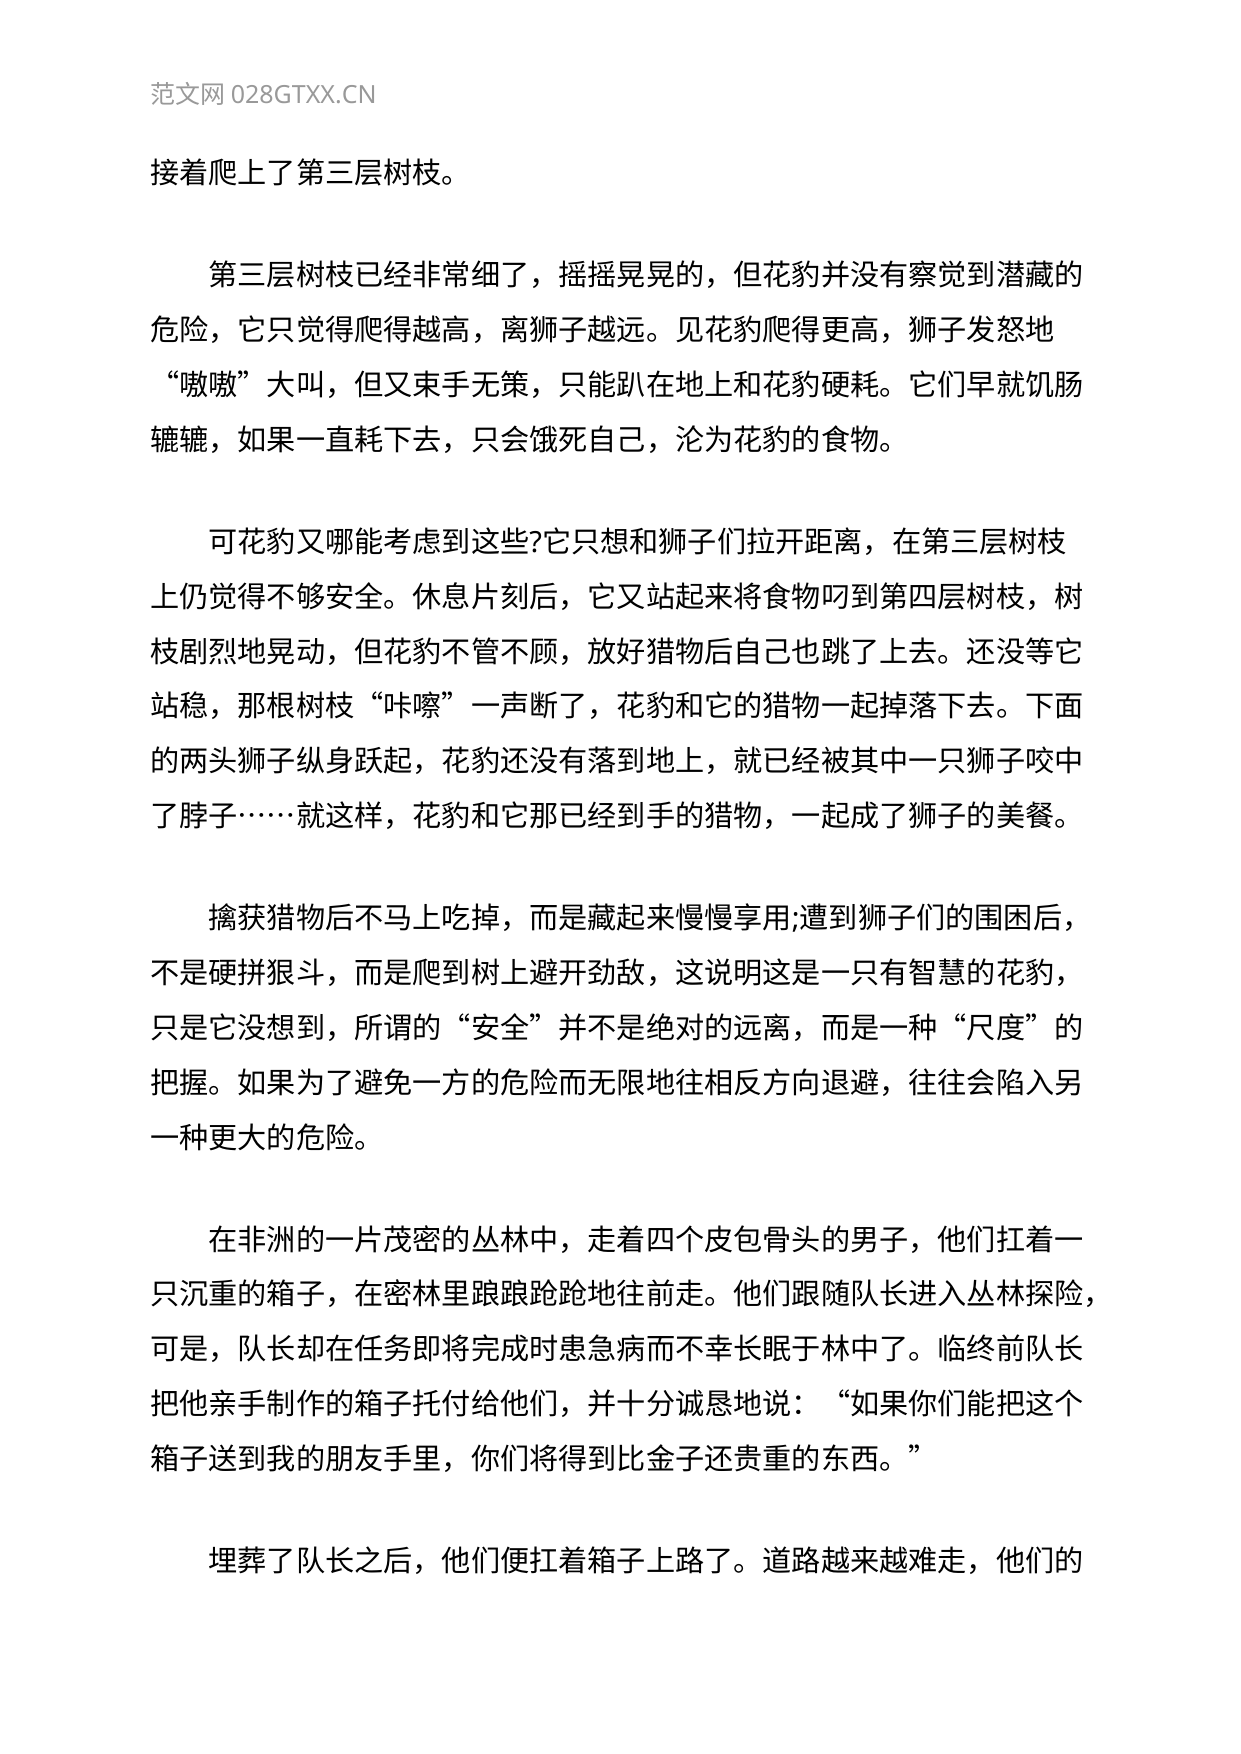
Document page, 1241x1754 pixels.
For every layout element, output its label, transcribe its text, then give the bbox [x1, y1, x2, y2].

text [150, 1537, 1090, 1580]
text 可花豹又哪能考虑到这些?它只想和狮子们拉开距离，在第三层树枝上仍觉得不够安全。休息片刻后，它又站起来将食物叼到第四层树枝，树枝剧烈地晃动，但花豹不管不顾，放好猎物后自己也跳了上去。还没等它站稳，那根树枝“咔嚓”一声断了，花豹和它的猎物一起掉落下去。下面的两头狮子纵身跃起，花豹还没有落到地上，就已经被其中一只狮子咬中了脖子……就这样，花豹和它那已经到手的猎物，一起成了狮子的美餐。 [150, 518, 1090, 835]
text 第三层树枝已经非常细了，摇摇晃晃的，但花豹并没有察觉到潜藏的危险，它只觉得爬得越高，离狮子越远。见花豹爬得更高，狮子发怒地“嗷嗷”大叫，但又束手无策，只能趴在地上和花豹硬耗。它们早就饥肠辘辘，如果一直耗下去，只会饿死自己，沦为花豹的食物。 [150, 252, 1090, 459]
text 在非洲的一片茂密的丛林中，走着四个皮包骨头的男子，他们扛着一只沉重的箱子，在密林里踉踉跄跄地往前走。他们跟随队长进入丛林探险，可是，队长却在任务即将完成时患急病而不幸长眠于林中了。临终前队长把他亲手制作的箱子托付给他们，并十分诚恳地说：“如果你们能把这个箱子送到我的朋友手里，你们将得到比金子还贵重的东西。” [150, 1216, 1090, 1478]
text 擒获猎物后不马上吃掉，而是藏起来慢慢享用;遭到狮子们的围困后，不是硬拼狠斗，而是爬到树上避开劲敌，这说明这是一只有智慧的花豹，只是它没想到，所谓的“安全”并不是绝对的远离，而是一种“尺度”的把握。如果为了避免一方的危险而无限地往相反方向退避，往往会陷入另一种更大的危险。 [150, 894, 1090, 1157]
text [150, 150, 1090, 192]
